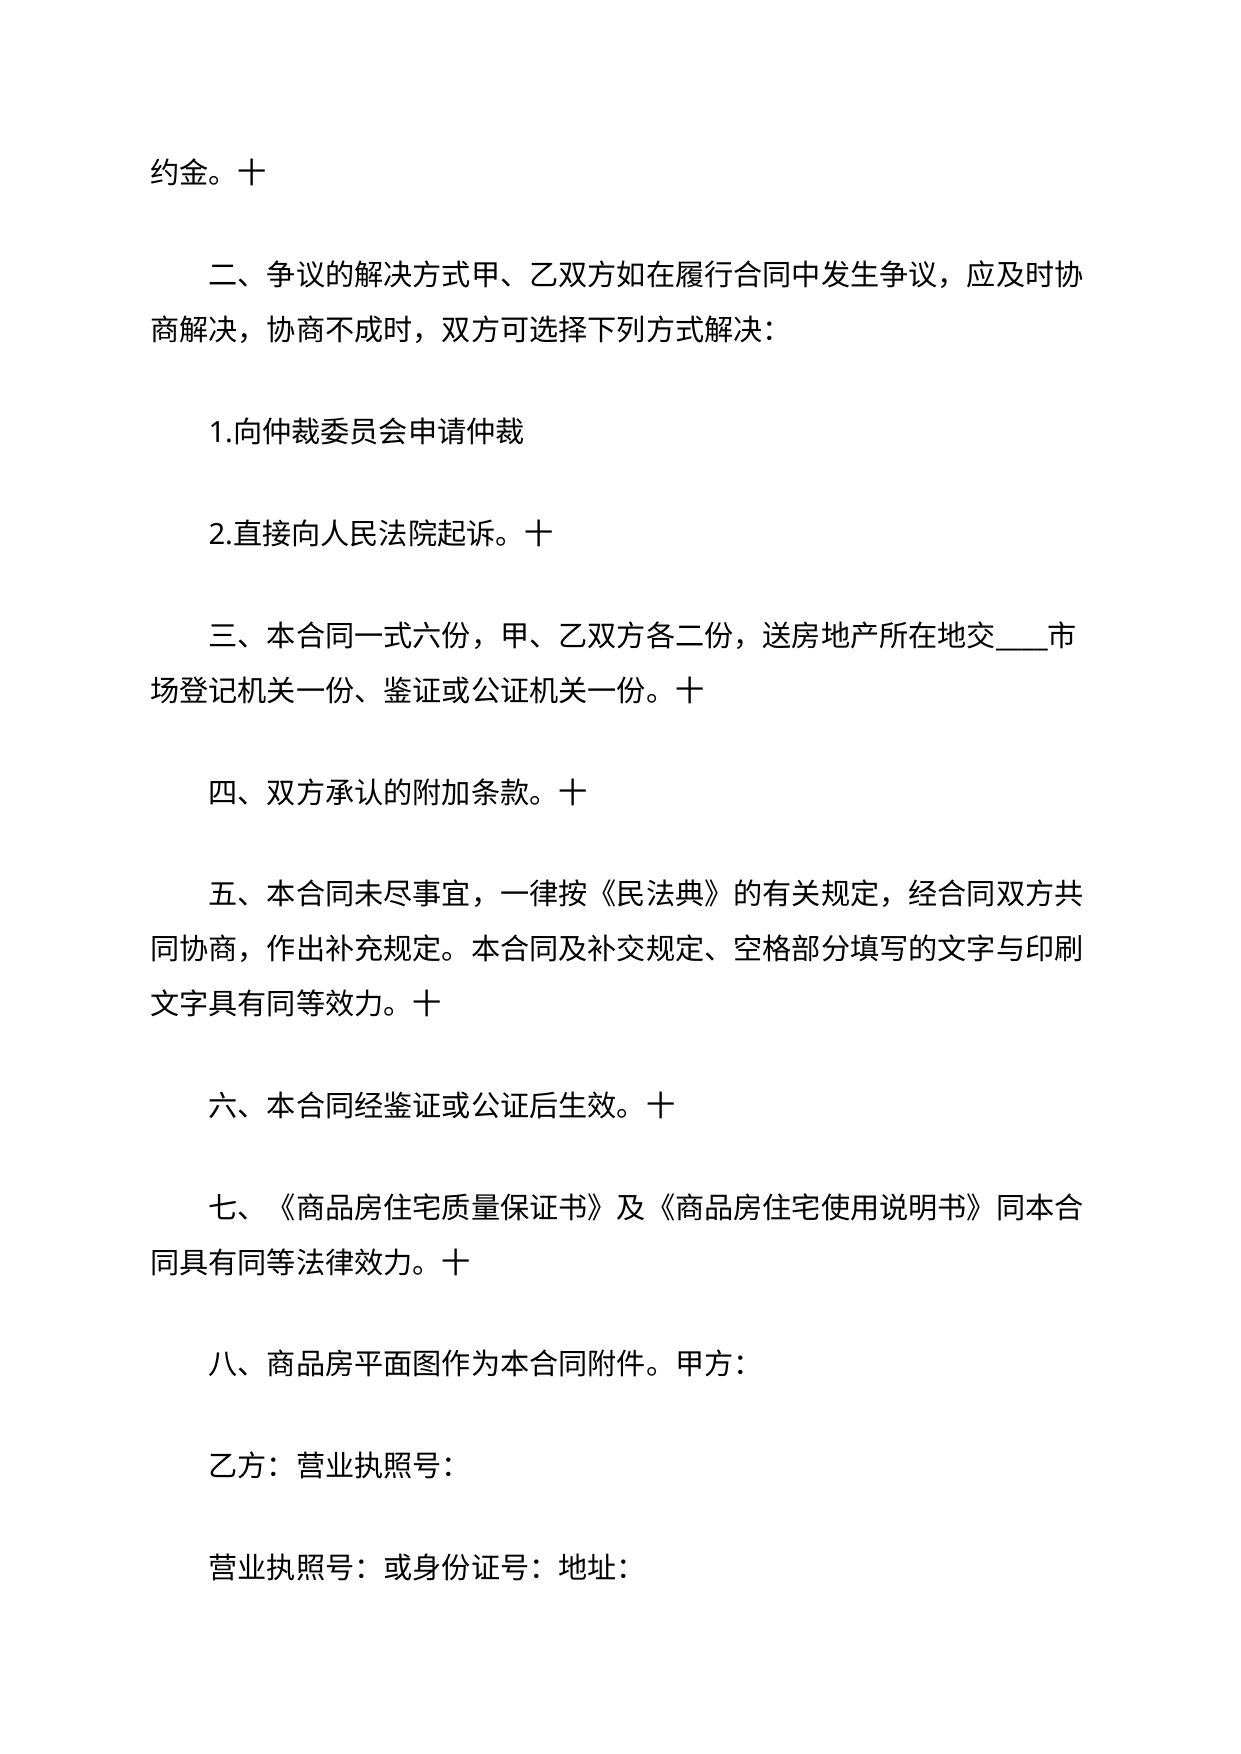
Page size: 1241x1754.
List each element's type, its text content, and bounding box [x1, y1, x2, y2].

text 七、《商品房住宅质量保证书》及《商品房住宅使用说明书》同本合同具有同等法律效力。十 [150, 1184, 1090, 1281]
text 2.直接向人民法院起诉。十 [150, 510, 1090, 553]
text 五、本合同未尽事宜，一律按《民法典》的有关规定，经合同双方共同协商，作出补充规定。本合同及补交规定、空格部分填写的文字与印刷文字具有同等效力。十 [150, 871, 1090, 1023]
text 营业执照号：或身份证号：地址： [150, 1544, 1090, 1587]
text 四、双方承认的附加条款。十 [150, 769, 1090, 811]
text 六、本合同经鉴证或公证后生效。十 [150, 1082, 1090, 1125]
text 1.向仲裁委员会申请仲裁 [150, 408, 1090, 451]
text 三、本合同一式六份，甲、乙双方各二份，送房地产所在地交____市场登记机关一份、鉴证或公证机关一份。十 [150, 612, 1090, 710]
text 二、争议的解决方式甲、乙双方如在履行合同中发生争议，应及时协商解决，协商不成时，双方可选择下列方式解决： [150, 252, 1090, 349]
text 乙方：营业执照号： [150, 1443, 1090, 1485]
text 八、商品房平面图作为本合同附件。甲方： [150, 1341, 1090, 1383]
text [150, 150, 1090, 192]
